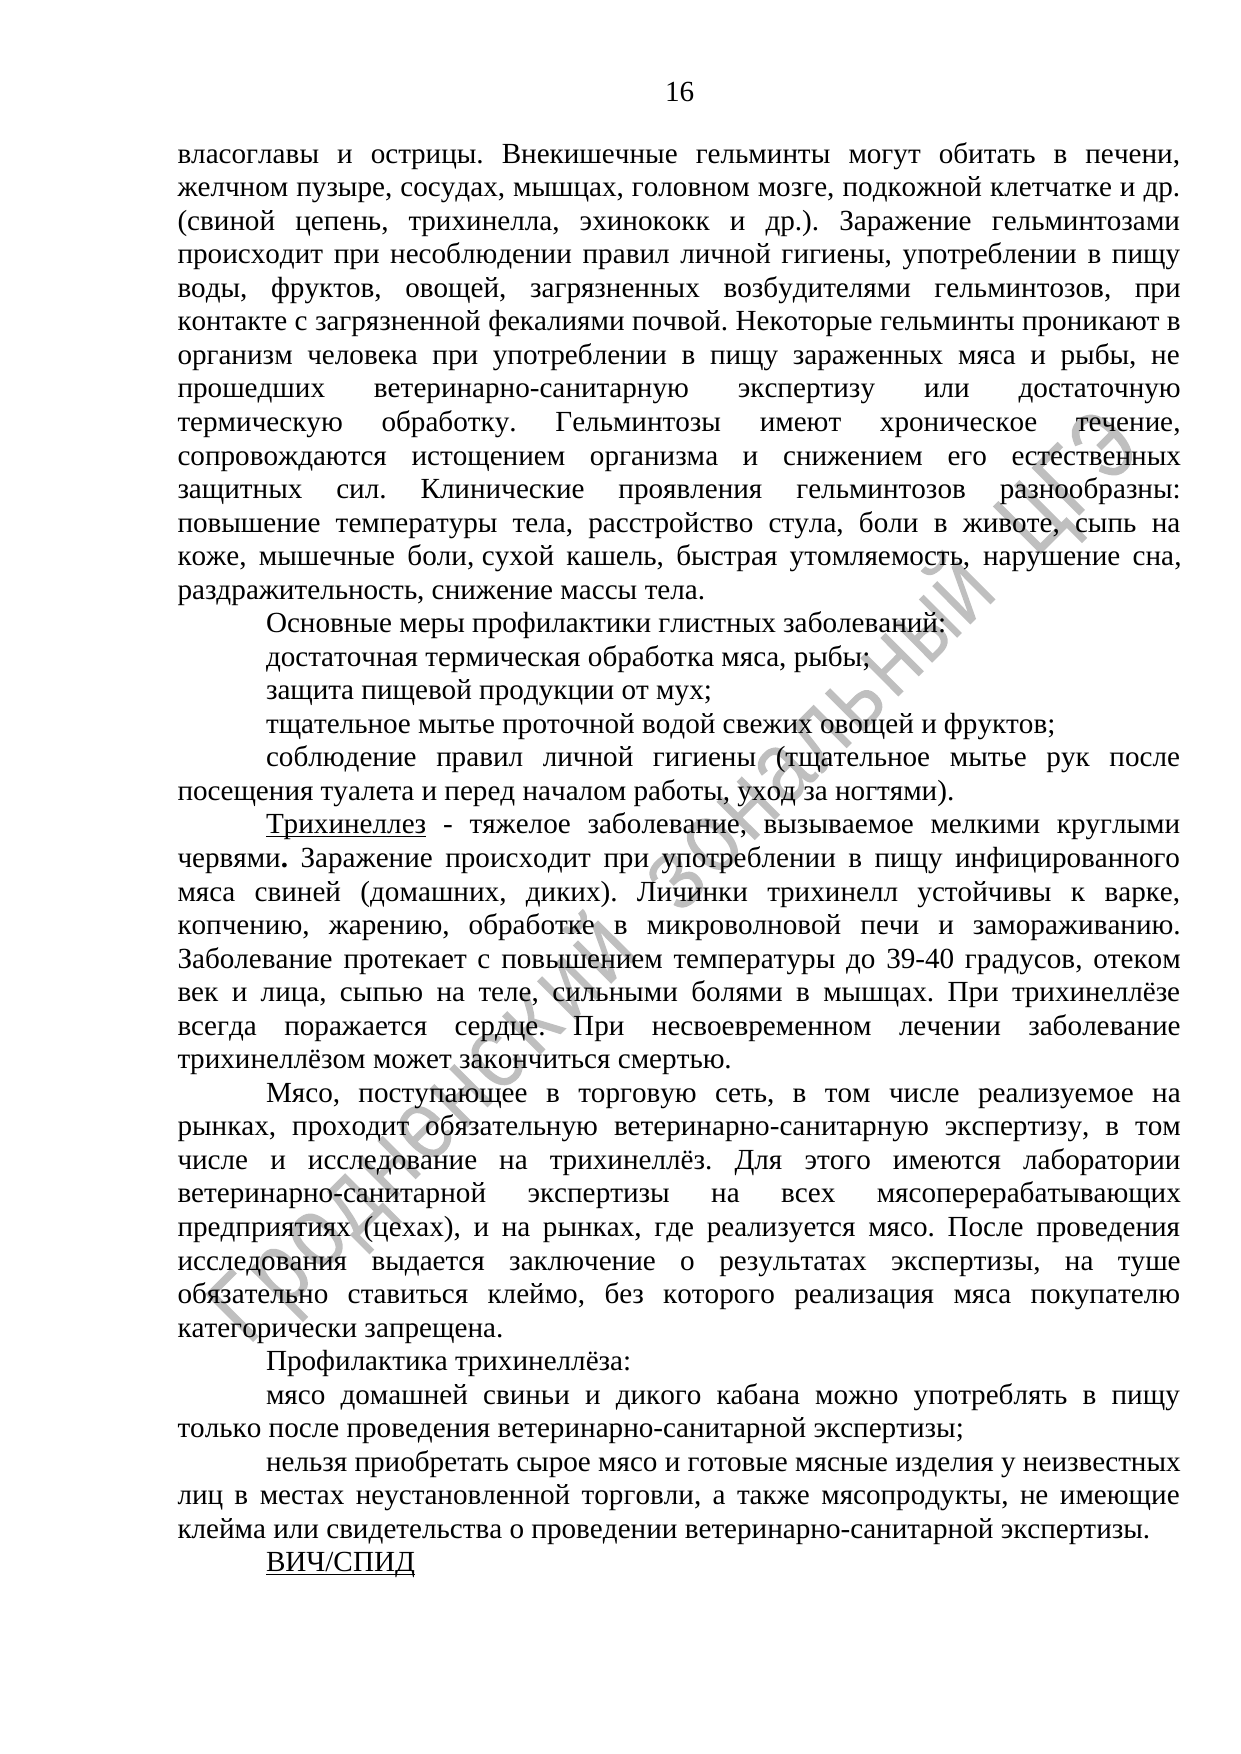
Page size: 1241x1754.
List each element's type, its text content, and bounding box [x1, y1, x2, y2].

text мясо домашней свиньи и дикого кабана можно употреблять в пищу только после проведения ветеринарно-санитарной экспертизы; [177, 1377, 1181, 1444]
text Трихинеллез - тяжелое заболевание, вызываемое мелкими круглыми червями. Заражение происходит при употреблении в пищу инфицированного мяса свиней (домашних, диких). Личинки трихинелл устойчивы к варке, копчению, жарению, обработке в микроволновой печи и замораживанию. Заболевание протекает с повышением температуры до 39-40 градусов, отеком век и лица, сыпью на теле, сильными болями в мышцах. При трихинеллёзе всегда поражается сердце. При несвоевременном лечении заболевание трихинеллёзом может закончиться смертью. [177, 807, 1181, 1075]
text соблюдение правил личной гигиены (тщательное мытье рук после посещения туалета и перед началом работы, уход за ногтями). [177, 739, 1181, 807]
text достаточная термическая обработка мяса, рыбы; [177, 639, 1181, 672]
text защита пищевой продукции от мух; [177, 672, 1181, 706]
text Профилактика трихинеллёза: [177, 1343, 1181, 1377]
text Мясо, поступающее в торговую сеть, в том числе реализуемое на рынках, проходит обязательную ветеринарно-санитарную экспертизу, в том числе и исследование на трихинеллёз. Для этого имеются лаборатории ветеринарно-санитарной экспертизы на всех мясоперерабатывающих предприятиях (цехах), и на рынках, где реализуется мясо. После проведения исследования выдается заключение о результатах экспертизы, на туше обязательно ставиться клеймо, без которого реализация мяса покупателю категорически запрещена. [177, 1075, 1181, 1343]
text ВИЧ/СПИД [177, 1544, 1181, 1578]
text Основные меры профилактики глистных заболеваний: [177, 605, 1181, 639]
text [177, 136, 1181, 605]
text нельзя приобретать сырое мясо и готовые мясные изделия у неизвестных лиц в местах неустановленной торговли, а также мясопродукты, не имеющие клейма или свидетельства о проведении ветеринарно-санитарной экспертизы. [177, 1444, 1181, 1544]
text тщательное мытье проточной водой свежих овощей и фруктов; [177, 706, 1181, 739]
